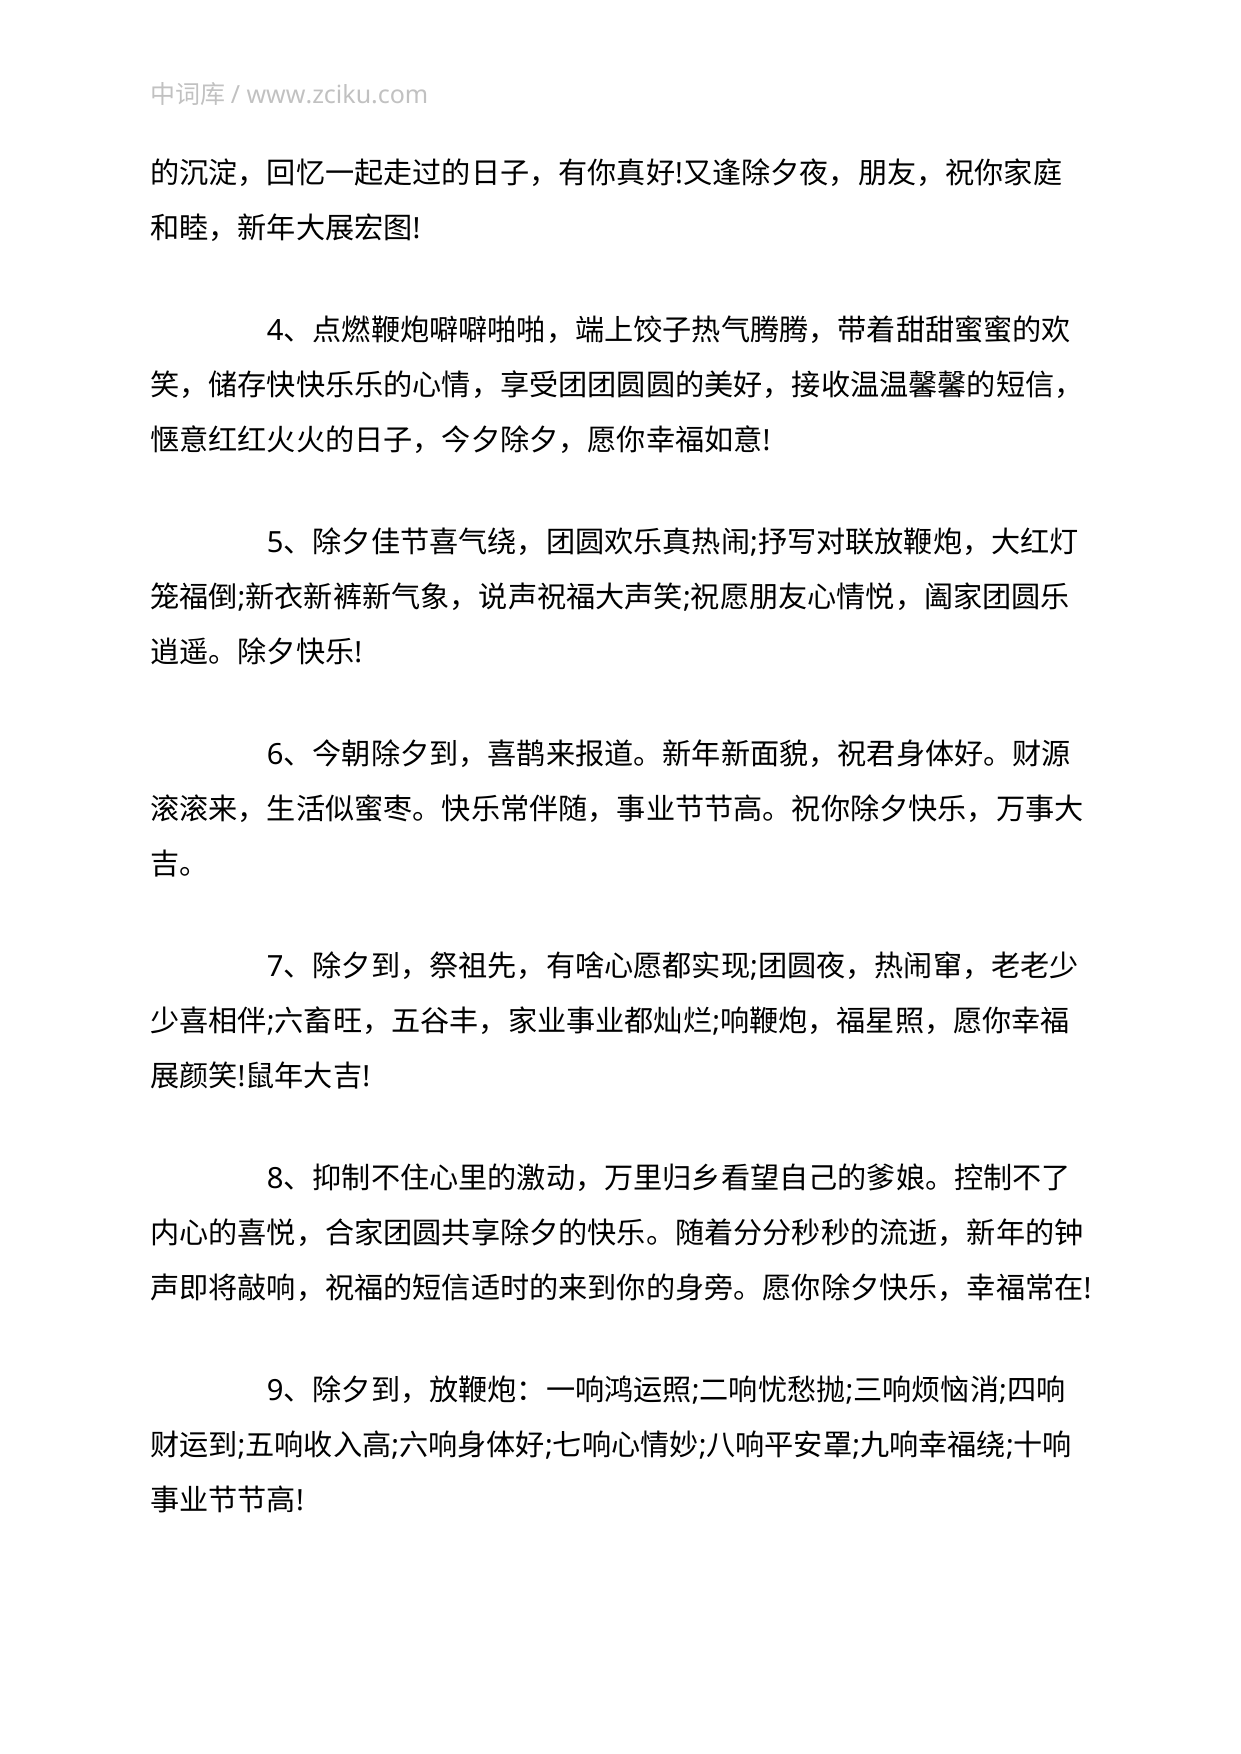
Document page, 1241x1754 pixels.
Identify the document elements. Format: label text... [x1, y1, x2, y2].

text 7、除夕到，祭祖先，有啥心愿都实现;团圆夜，热闹窜，老老少少喜相伴;六畜旺，五谷丰，家业事业都灿烂;响鞭炮，福星照，愿你幸福展颜笑!鼠年大吉! [150, 942, 1090, 1095]
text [150, 150, 1090, 247]
text 8、抑制不住心里的激动，万里归乡看望自己的爹娘。控制不了内心的喜悦，合家团圆共享除夕的快乐。随着分分秒秒的流逝，新年的钟声即将敲响，祝福的短信适时的来到你的身旁。愿你除夕快乐，幸福常在! [150, 1154, 1090, 1307]
text 9、除夕到，放鞭炮：一响鸿运照;二响忧愁抛;三响烦恼消;四响财运到;五响收入高;六响身体好;七响心情妙;八响平安罩;九响幸福绕;十响事业节节高! [150, 1366, 1090, 1519]
text 5、除夕佳节喜气绕，团圆欢乐真热闹;抒写对联放鞭炮，大红灯笼福倒;新衣新裤新气象，说声祝福大声笑;祝愿朋友心情悦，阖家团圆乐逍遥。除夕快乐! [150, 519, 1090, 671]
text 6、今朝除夕到，喜鹊来报道。新年新面貌，祝君身体好。财源滚滚来，生活似蜜枣。快乐常伴随，事业节节高。祝你除夕快乐，万事大吉。 [150, 731, 1090, 883]
text 4、点燃鞭炮噼噼啪啪，端上饺子热气腾腾，带着甜甜蜜蜜的欢笑，储存快快乐乐的心情，享受团团圆圆的美好，接收温温馨馨的短信，惬意红红火火的日子，今夕除夕，愿你幸福如意! [150, 307, 1090, 459]
